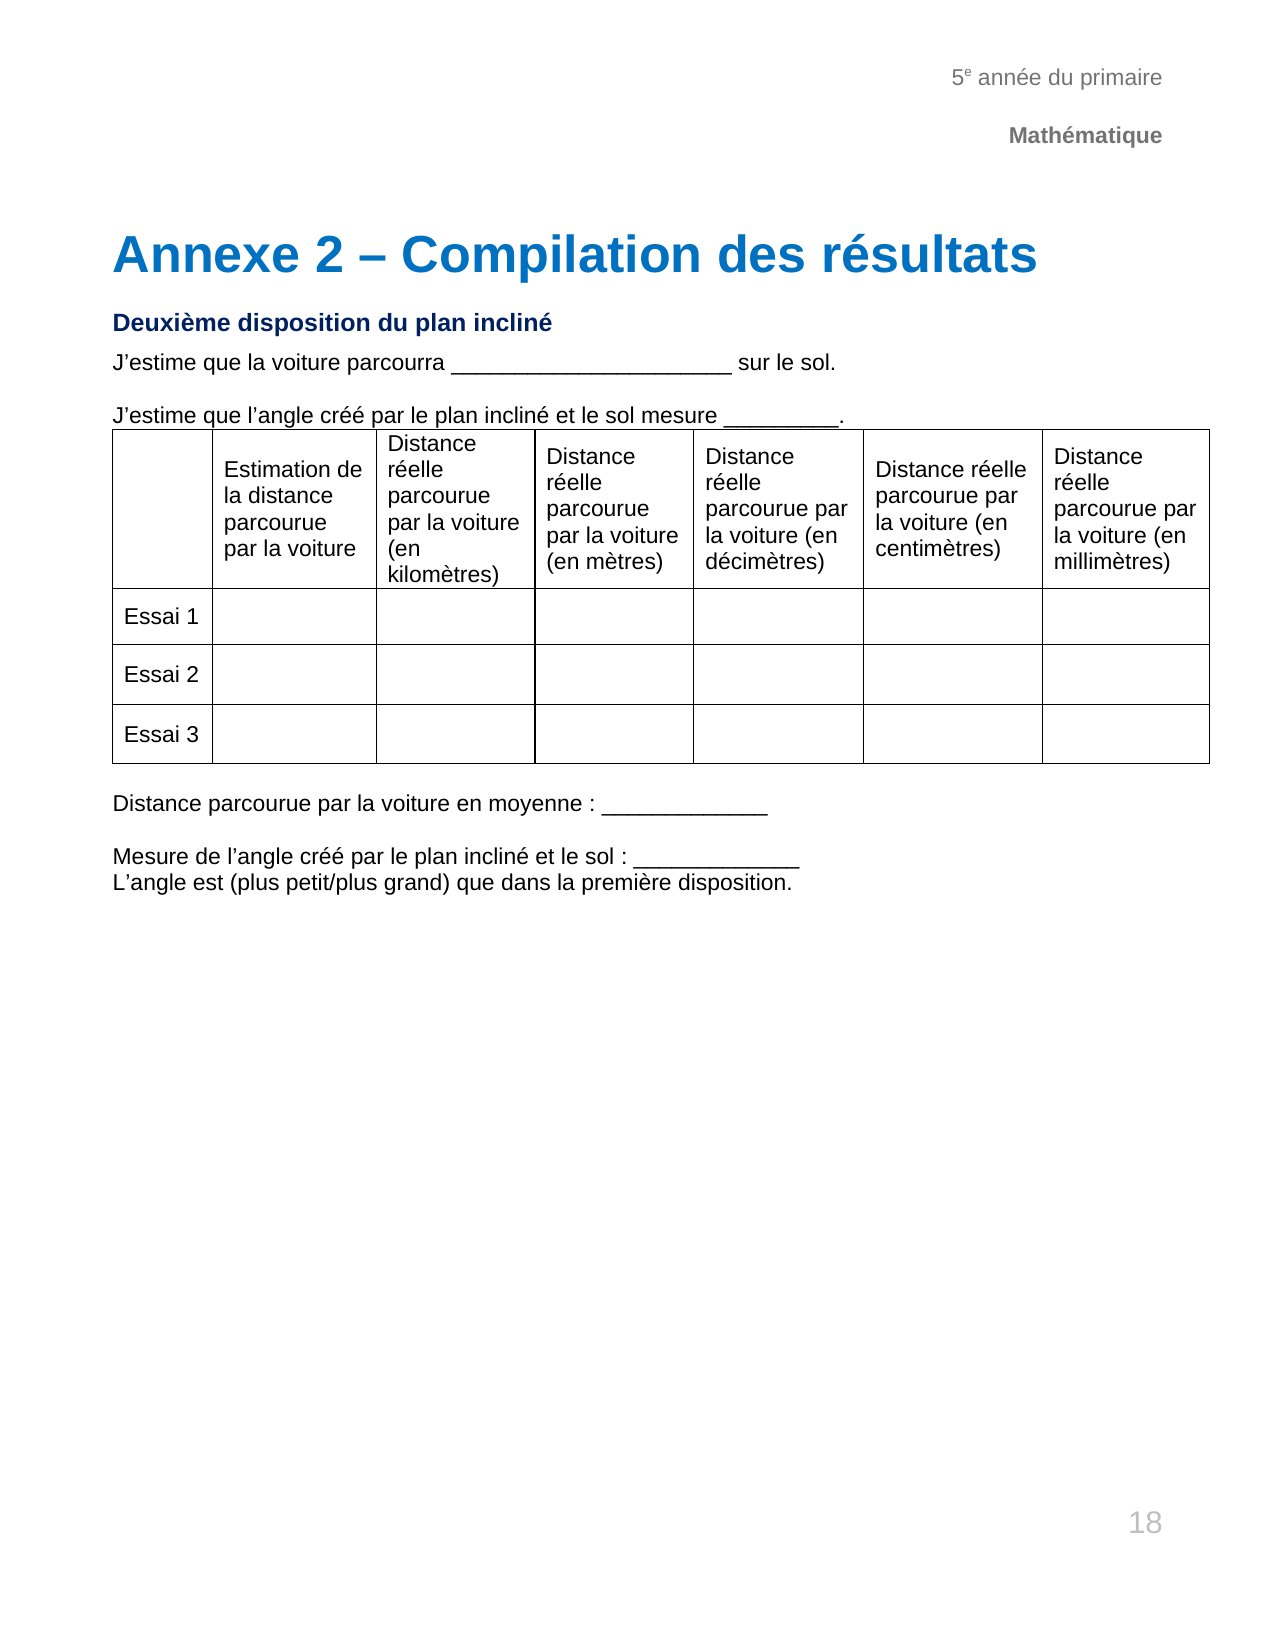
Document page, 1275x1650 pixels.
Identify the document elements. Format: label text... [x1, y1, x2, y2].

text Mathématique [112, 122, 1162, 148]
table_cell [694, 589, 863, 644]
text L’angle est (plus petit/plus grand) que dans la première disposition. [112, 869, 1162, 896]
table_cell [377, 645, 534, 704]
table_cell Essai 1 [113, 589, 212, 644]
table_cell [694, 645, 863, 704]
text Mesure de l’angle créé par le plan incliné et le sol : _____________ [112, 843, 1162, 869]
table_cell [213, 705, 376, 763]
table_cell [1043, 645, 1209, 704]
table_cell [377, 589, 534, 644]
table_header Distance réelle parcourue par la voiture (en kilomètres) [377, 430, 534, 588]
table_header Estimation de la distance parcourue par la voiture [213, 430, 376, 588]
table_header Distance réelle parcourue par la voiture (en mètres) [536, 430, 693, 588]
table_cell [536, 589, 693, 644]
table_cell [1043, 589, 1209, 644]
text Deuxième disposition du plan incliné [112, 308, 1162, 337]
table_cell [377, 705, 534, 763]
table_header Distance réelle parcourue par la voiture (en centimètres) [864, 430, 1042, 588]
table_cell [864, 705, 1042, 763]
table_cell [536, 705, 693, 763]
table_header Distance réelle parcourue par la voiture (en millimètres) [1043, 430, 1209, 588]
table_cell Essai 2 [113, 645, 212, 704]
table_cell [864, 589, 1042, 644]
text Distance parcourue par la voiture en moyenne : _____________ [112, 790, 1162, 817]
table_cell Essai 3 [113, 705, 212, 763]
text Annexe 2 – Compilation des résultats [112, 223, 1162, 283]
table_header [113, 430, 212, 588]
table_cell [536, 645, 693, 704]
table_cell [213, 589, 376, 644]
text J’estime que la voiture parcourra ______________________ sur le sol. [112, 349, 1162, 376]
table_header Distance réelle parcourue par la voiture (en décimètres) [694, 430, 863, 588]
table_cell [694, 705, 863, 763]
table_cell [1043, 705, 1209, 763]
table_cell [213, 645, 376, 704]
text J’estime que l’angle créé par le plan incliné et le sol mesure _________. [112, 402, 1162, 428]
table_cell [864, 645, 1042, 704]
